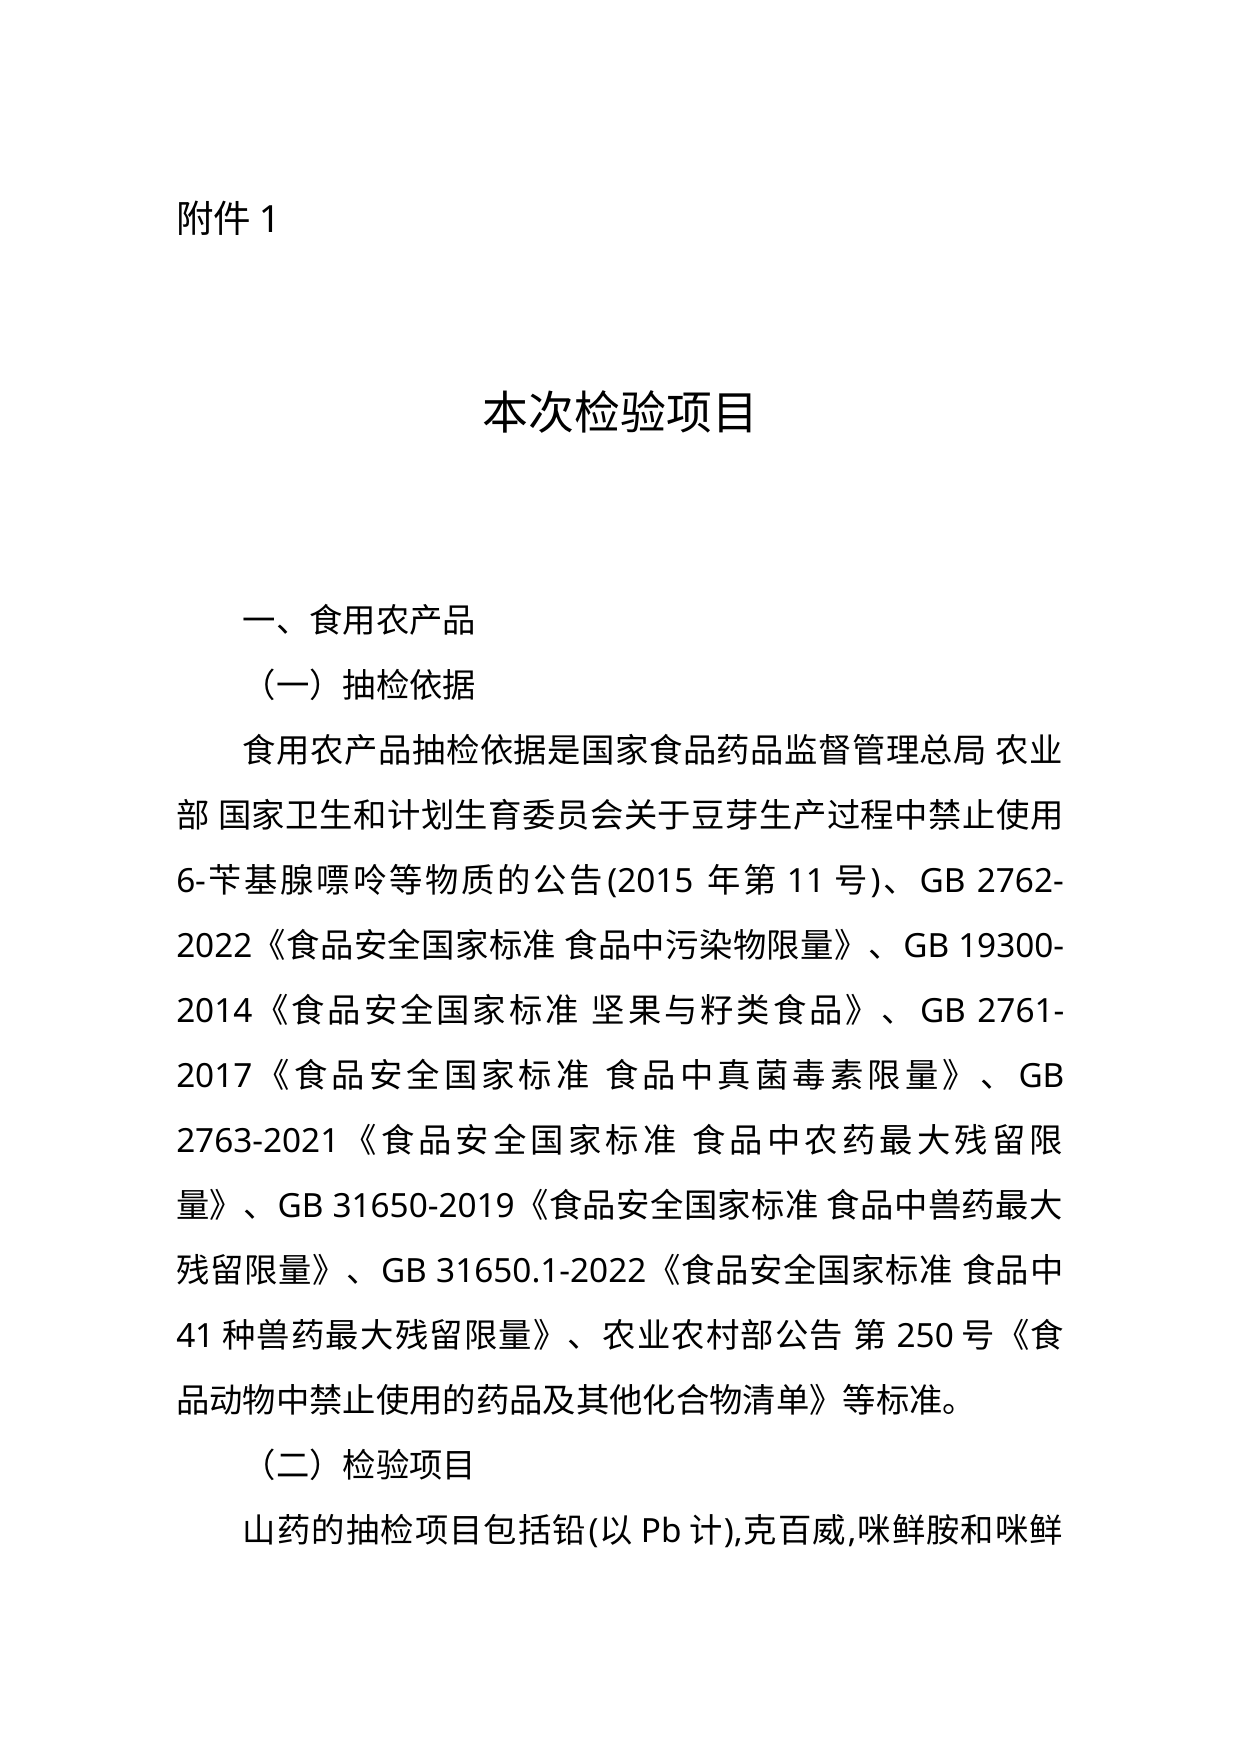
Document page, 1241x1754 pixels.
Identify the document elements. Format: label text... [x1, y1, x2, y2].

text （二）检验项目 [176, 1430, 1064, 1495]
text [176, 1495, 1064, 1560]
subtitle 附件1 [176, 184, 1064, 249]
text 一、食用农产品 [176, 585, 1064, 650]
text 食用农产品抽检依据是国家食品药品监督管理总局 农业部 国家卫生和计划生育委员会关于豆芽生产过程中禁止使用6-苄基腺嘌呤等物质的公告(2015 年第11号)、GB 2762-2022《食品安全国家标准 食品中污染物限量》、GB 19300-2014《食品安全国家标准 坚果与籽类食品》、GB 2761-2017《食品安全国家标准 食品中真菌毒素限量》、GB 2763-2021《食品安全国家标准 食品中农药最大残留限量》、GB 31650-2019《食品安全国家标准 食品中兽药最大残留限量》、GB 31650.1-2022《食品安全国家标准 食品中41种兽药最大残留限量》、农业农村部公告 第250号《食品动物中禁止使用的药品及其他化合物清单》等标准。 [176, 715, 1064, 1430]
text （一）抽检依据 [176, 650, 1064, 715]
subtitle 本次检验项目 [176, 361, 1064, 458]
